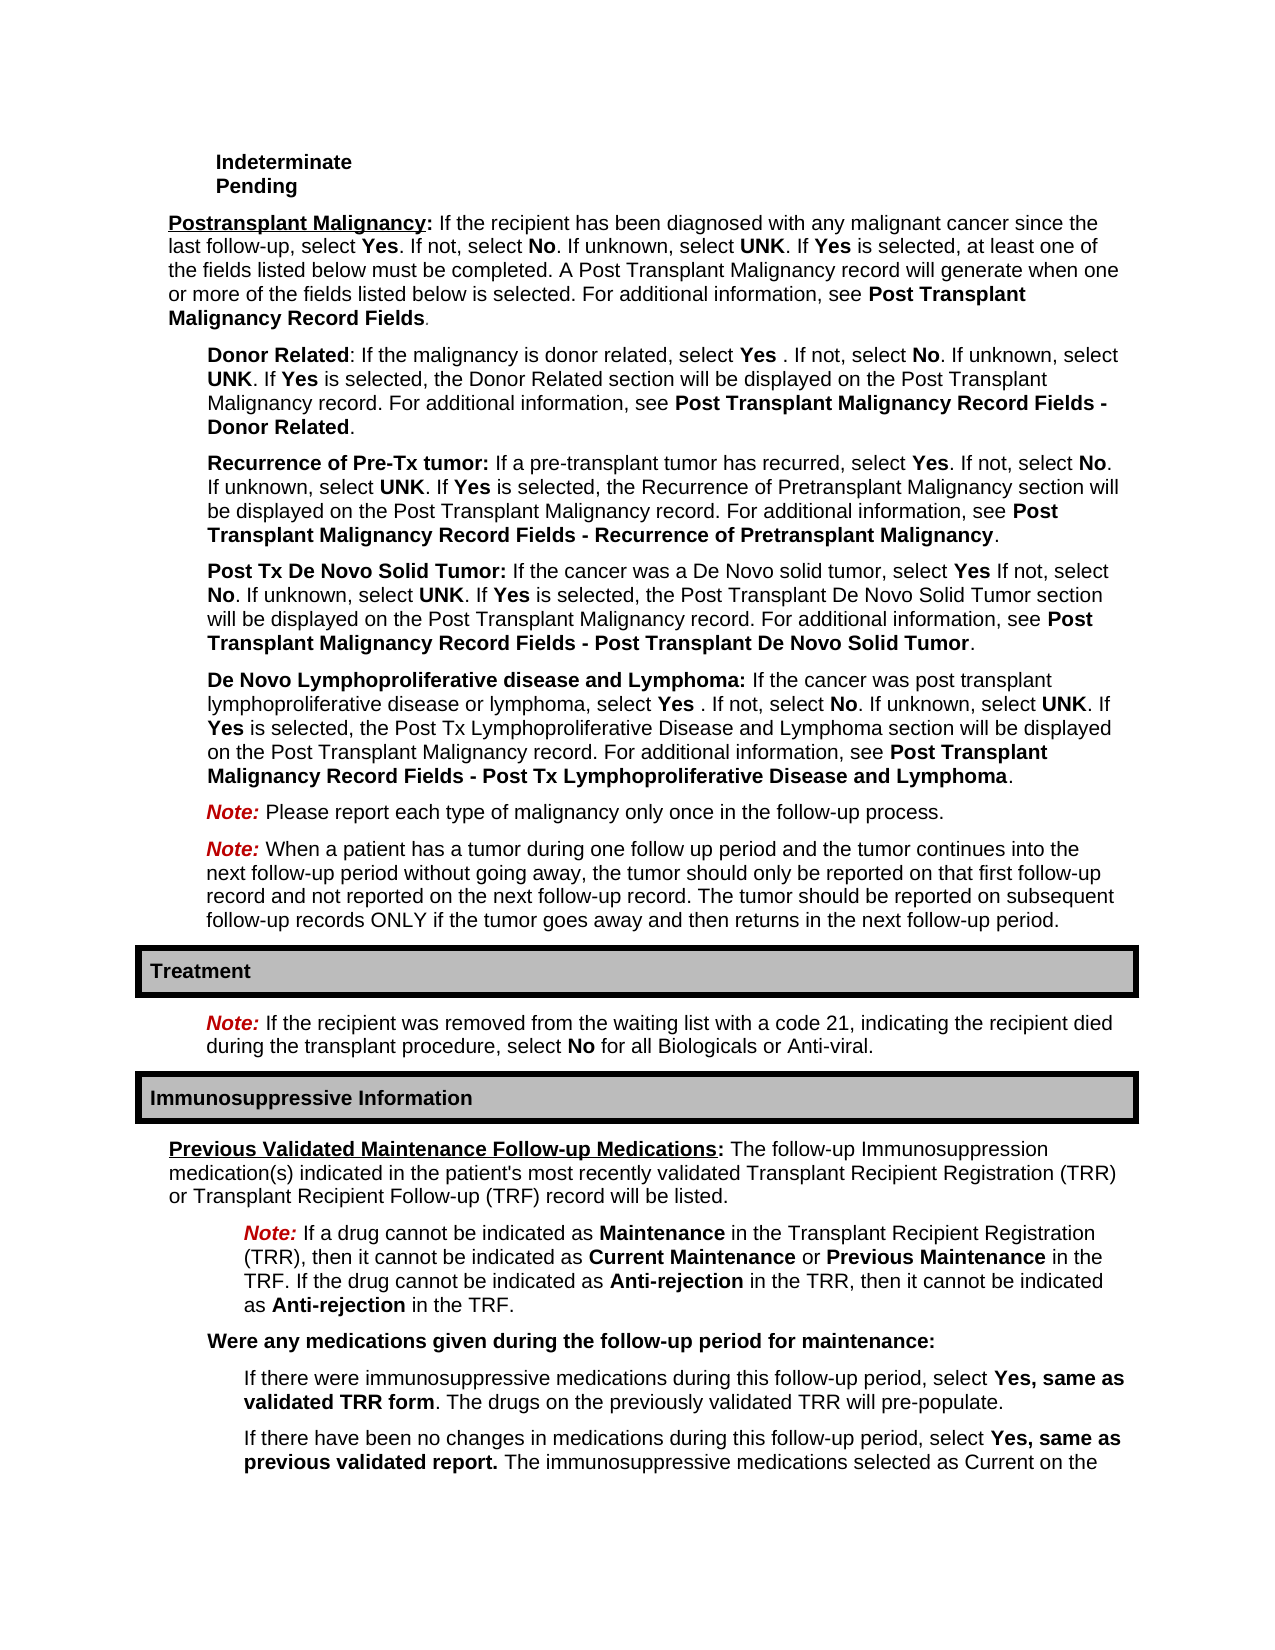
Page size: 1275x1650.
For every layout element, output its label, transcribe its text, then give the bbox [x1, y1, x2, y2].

text Recurrence of Pre-Tx tumor: If a pre-transplant tumor has recurred, select Yes. If not, select No. If unknown, select UNK. If Yes is selected, the Recurrence of Pretransplant Malignancy section will be displayed on the Post Transplant Malignancy record. For additional information, see Post Transplant Malignancy Record Fields - Recurrence of Pretransplant Malignancy. [207, 451, 1125, 547]
text Note: Please report each type of malignancy only once in the follow-up process. [206, 800, 1125, 824]
text If there were immunosuppressive medications during this follow-up period, select Yes, same as validated TRR form. The drugs on the previously validated TRR will pre-populate. [244, 1366, 1125, 1413]
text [244, 1426, 1125, 1474]
text Postransplant Malignancy: If the recipient has been diagnosed with any malignant cancer since the last follow-up, select Yes. If not, select No. If unknown, select UNK. If Yes is selected, at least one of the fields listed below must be completed. A Post Transplant Malignancy record will generate when one or more of the fields listed below is selected. For additional information, see Post Transplant Malignancy Record Fields. [168, 210, 1125, 330]
text De Novo Lymphoproliferative disease and Lymphoma: If the cancer was post transplant lymphoproliferative disease or lymphoma, select Yes . If not, select No. If unknown, select UNK. If Yes is selected, the Post Tx Lymphoproliferative Disease and Lymphoma section will be displayed on the Post Transplant Malignancy record. For additional information, see Post Transplant Malignancy Record Fields - Post Tx Lymphoproliferative Disease and Lymphoma. [207, 668, 1125, 787]
text Post Tx De Novo Solid Tumor: If the cancer was a De Novo solid tumor, select Yes If not, select No. If unknown, select UNK. If Yes is selected, the Post Transplant De Novo Solid Tumor section will be displayed on the Post Transplant Malignancy record. For additional information, see Post Transplant Malignancy Record Fields - Post Transplant De Novo Solid Tumor. [207, 559, 1125, 655]
text Treatment [142, 951, 1133, 992]
text Note: If the recipient was removed from the waiting list with a code 21, indicating the recipient died during the transplant procedure, select No for all Biologicals or Anti-viral. [206, 1010, 1125, 1058]
text Donor Related: If the malignancy is donor related, select Yes . If not, select No. If unknown, select UNK. If Yes is selected, the Donor Related section will be displayed on the Post Transplant Malignancy record. For additional information, see Post Transplant Malignancy Record Fields - Donor Related. [207, 343, 1125, 438]
text Note: When a patient has a tumor during one follow up period and the tumor continues into the next follow-up period without going away, the tumor should only be reported on that first follow-up record and not reported on the next follow-up record. The tumor should be reported on subsequent follow-up records ONLY if the tumor goes away and then returns in the next follow-up period. [206, 836, 1125, 932]
text Immunosuppressive Information [142, 1077, 1133, 1118]
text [216, 150, 1125, 198]
text Were any medications given during the follow-up period for maintenance: [207, 1329, 1125, 1353]
text Previous Validated Maintenance Follow-up Medications: The follow-up Immunosuppression medication(s) indicated in the patient's most recently validated Transplant Recipient Registration (TRR) or Transplant Recipient Follow-up (TRF) record will be listed. [169, 1136, 1125, 1208]
text Note: If a drug cannot be indicated as Maintenance in the Transplant Recipient Registration (TRR), then it cannot be indicated as Current Maintenance or Previous Maintenance in the TRF. If the drug cannot be indicated as Anti-rejection in the TRR, then it cannot be indicated as Anti-rejection in the TRF. [244, 1221, 1125, 1317]
